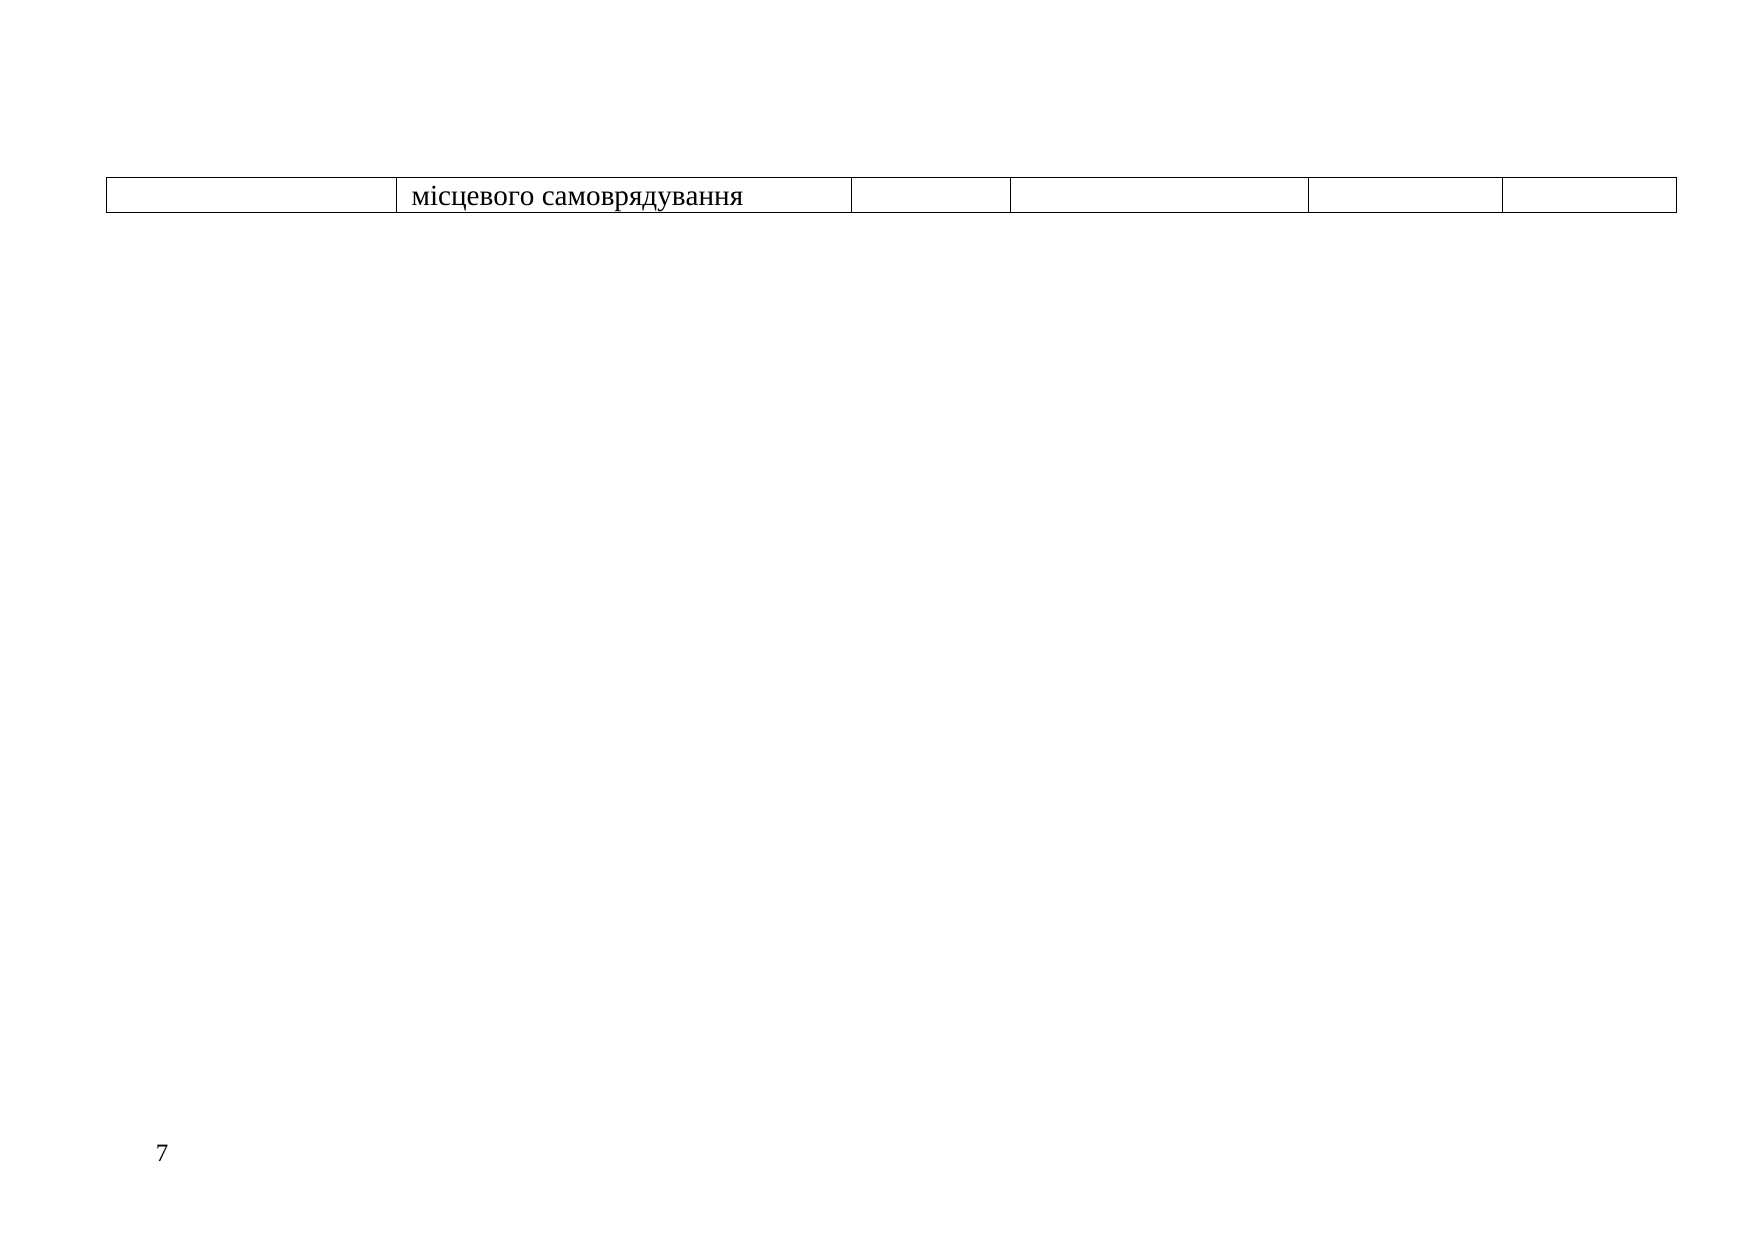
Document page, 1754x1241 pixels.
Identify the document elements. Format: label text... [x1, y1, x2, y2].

table_cell 3 [852, 178, 1010, 212]
table_cell 3 [1011, 178, 1308, 212]
table_cell 3 [1503, 178, 1676, 212]
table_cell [397, 178, 851, 212]
table_cell 1 [1309, 178, 1502, 212]
